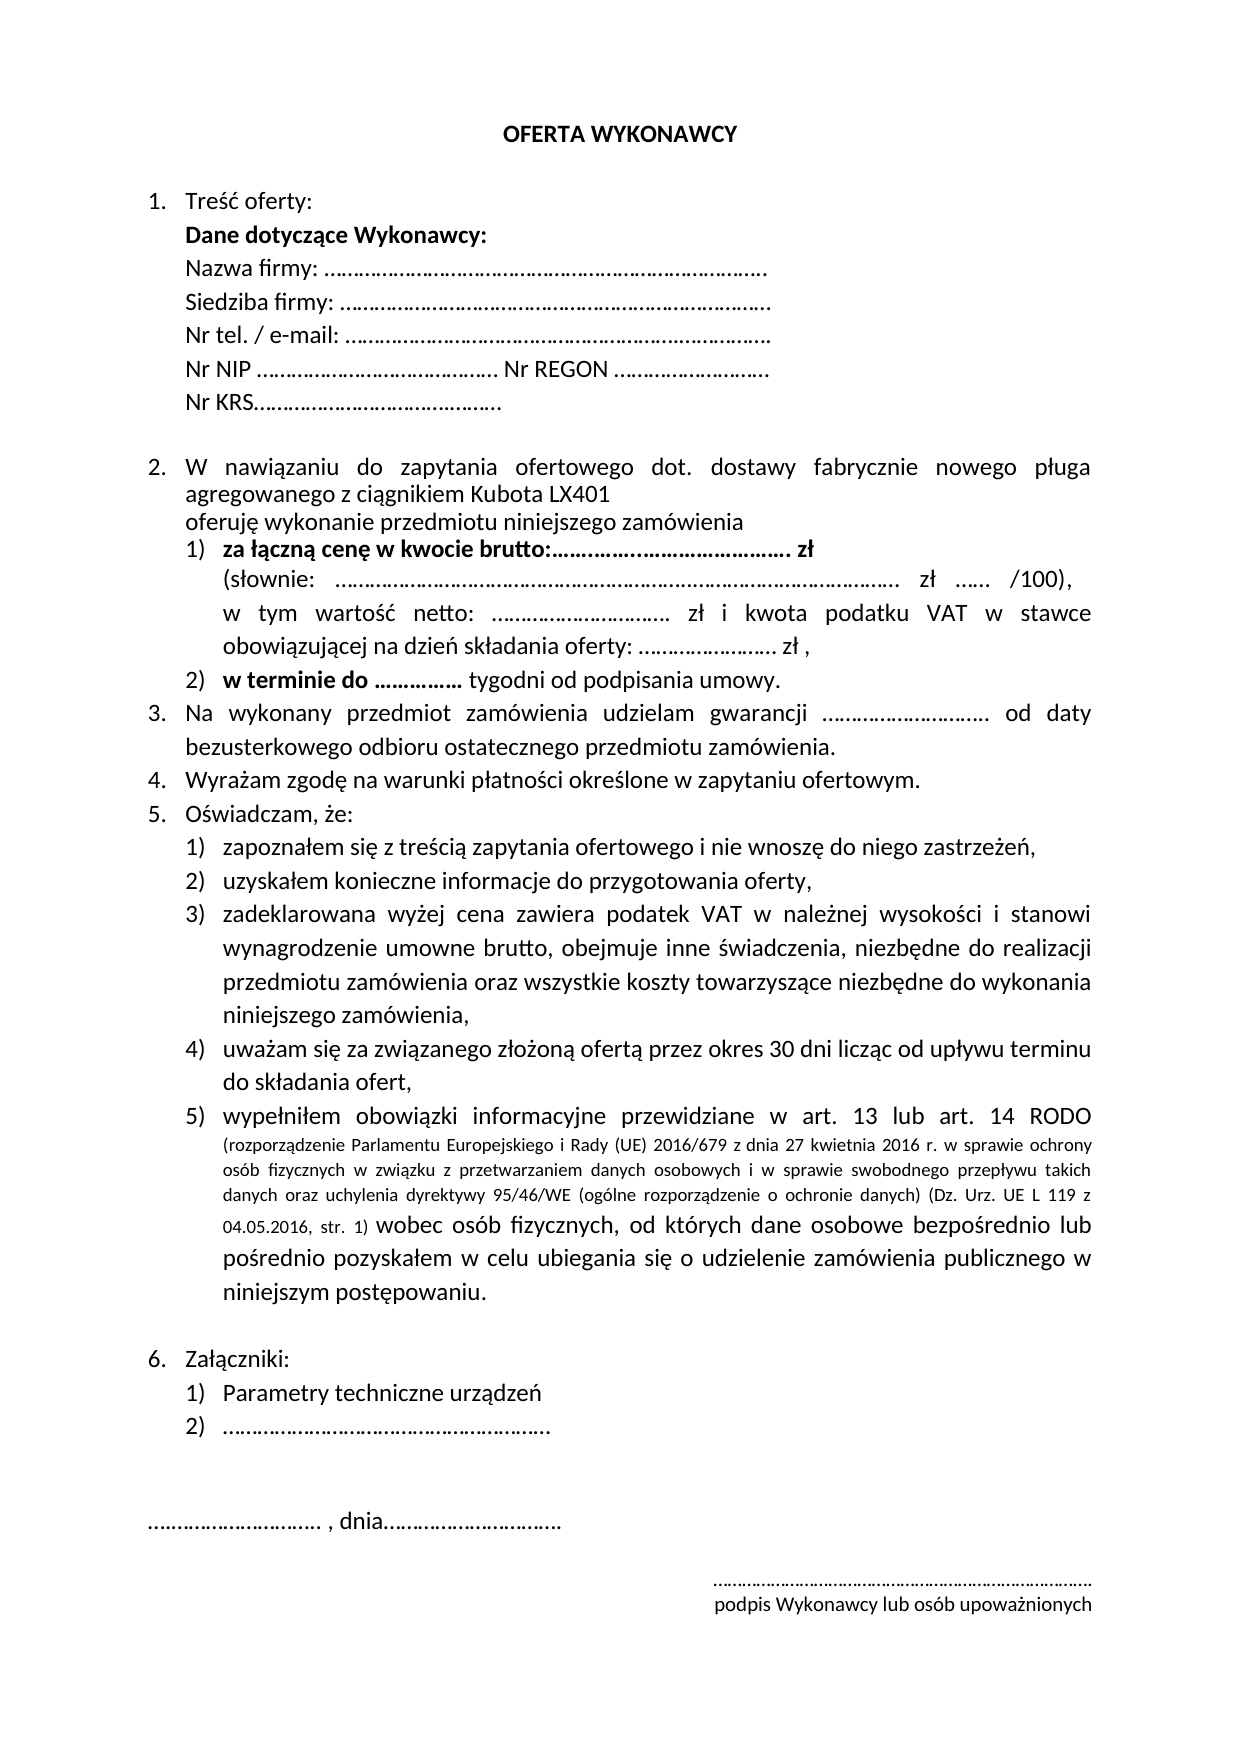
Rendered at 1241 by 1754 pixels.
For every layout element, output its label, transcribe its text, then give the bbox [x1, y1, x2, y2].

list oferuję wykonanie przedmiotu niniejszego zamówienia [185, 508, 1091, 536]
text podpis Wykonawcy lub osób upoważnionych [148, 1591, 1092, 1617]
list Treść oferty: [148, 185, 1092, 216]
list Oświadczam, że: [148, 798, 1092, 828]
list (słownie: ……………………………………………………..……………………………… zł …… /100), w tym wartość netto: …………………………. zł i kwota podatku VAT w stawce obowiązującej na dzień składania oferty: …………………… zł , [223, 563, 1092, 661]
text Nr tel. / e-mail: ………………………………………………….……………. [148, 319, 1092, 350]
list ………………………………………………… [185, 1410, 1092, 1441]
text Nazwa firmy: ………………………………………………………………….. [148, 252, 1092, 283]
list zadeklarowana wyżej cena zawiera podatek VAT w należnej wysokości i stanowi wynagrodzenie umowne brutto, obejmuje inne świadczenia, niezbędne do realizacji przedmiotu zamówienia oraz wszystkie koszty towarzyszące niezbędne do wykonania niniejszego zamówienia, [185, 899, 1092, 1030]
list Parametry techniczne urządzeń [185, 1377, 1092, 1407]
list uzyskałem konieczne informacje do przygotowania oferty, [185, 865, 1092, 896]
text Siedziba firmy: ………………………………………………………………… [148, 286, 1092, 316]
text Nr NIP …………………………………… Nr REGON ……………………… [148, 353, 1092, 383]
text OFERTA WYKONAWCY [148, 118, 1092, 149]
text Nr KRS…………………………….……… [148, 386, 1092, 417]
list w terminie do …………… tygodni od podpisania umowy. [185, 664, 1092, 694]
list wypełniłem obowiązki informacyjne przewidziane w art. 13 lub art. 14 RODO (rozporządzenie Parlamentu Europejskiego i Rady (UE) 2016/679 z dnia 27 kwietnia 2016 r. w sprawie ochrony osób fizycznych w związku z przetwarzaniem danych osobowych i w sprawie swobodnego przepływu takich danych oraz uchylenia dyrektywy 95/46/WE (ogólne rozporządzenie o ochronie danych) (Dz. Urz. UE L 119 z 04.05.2016, str. 1) wobec osób fizycznych, od których dane osobowe bezpośrednio lub pośrednio pozyskałem w celu ubiegania się o udzielenie zamówienia publicznego w niniejszym postępowaniu. [185, 1100, 1092, 1307]
text ……………………………………………………………………. [148, 1566, 1092, 1591]
list za łączną cenę w kwocie brutto:…….……..……………………. zł [185, 536, 1091, 563]
text ….…………………….. , dnia…………………………. [148, 1505, 1092, 1535]
list Załączniki: [148, 1343, 1092, 1374]
list W nawiązaniu do zapytania ofertowego dot. dostawy fabrycznie nowego pługa agregowanego z ciągnikiem Kubota LX401 [148, 453, 1091, 508]
list Wyrażam zgodę na warunki płatności określone w zapytaniu ofertowym. [148, 764, 1092, 795]
list uważam się za związanego złożoną ofertą przez okres 30 dni licząc od upływu terminu do składania ofert, [185, 1033, 1092, 1097]
list Na wykonany przedmiot zamówienia udzielam gwarancji ……………………….. od daty bezusterkowego odbioru ostatecznego przedmiotu zamówienia. [148, 697, 1092, 761]
list zapoznałem się z treścią zapytania ofertowego i nie wnoszę do niego zastrzeżeń, [185, 832, 1092, 862]
text Dane dotyczące Wykonawcy: [148, 219, 1092, 249]
